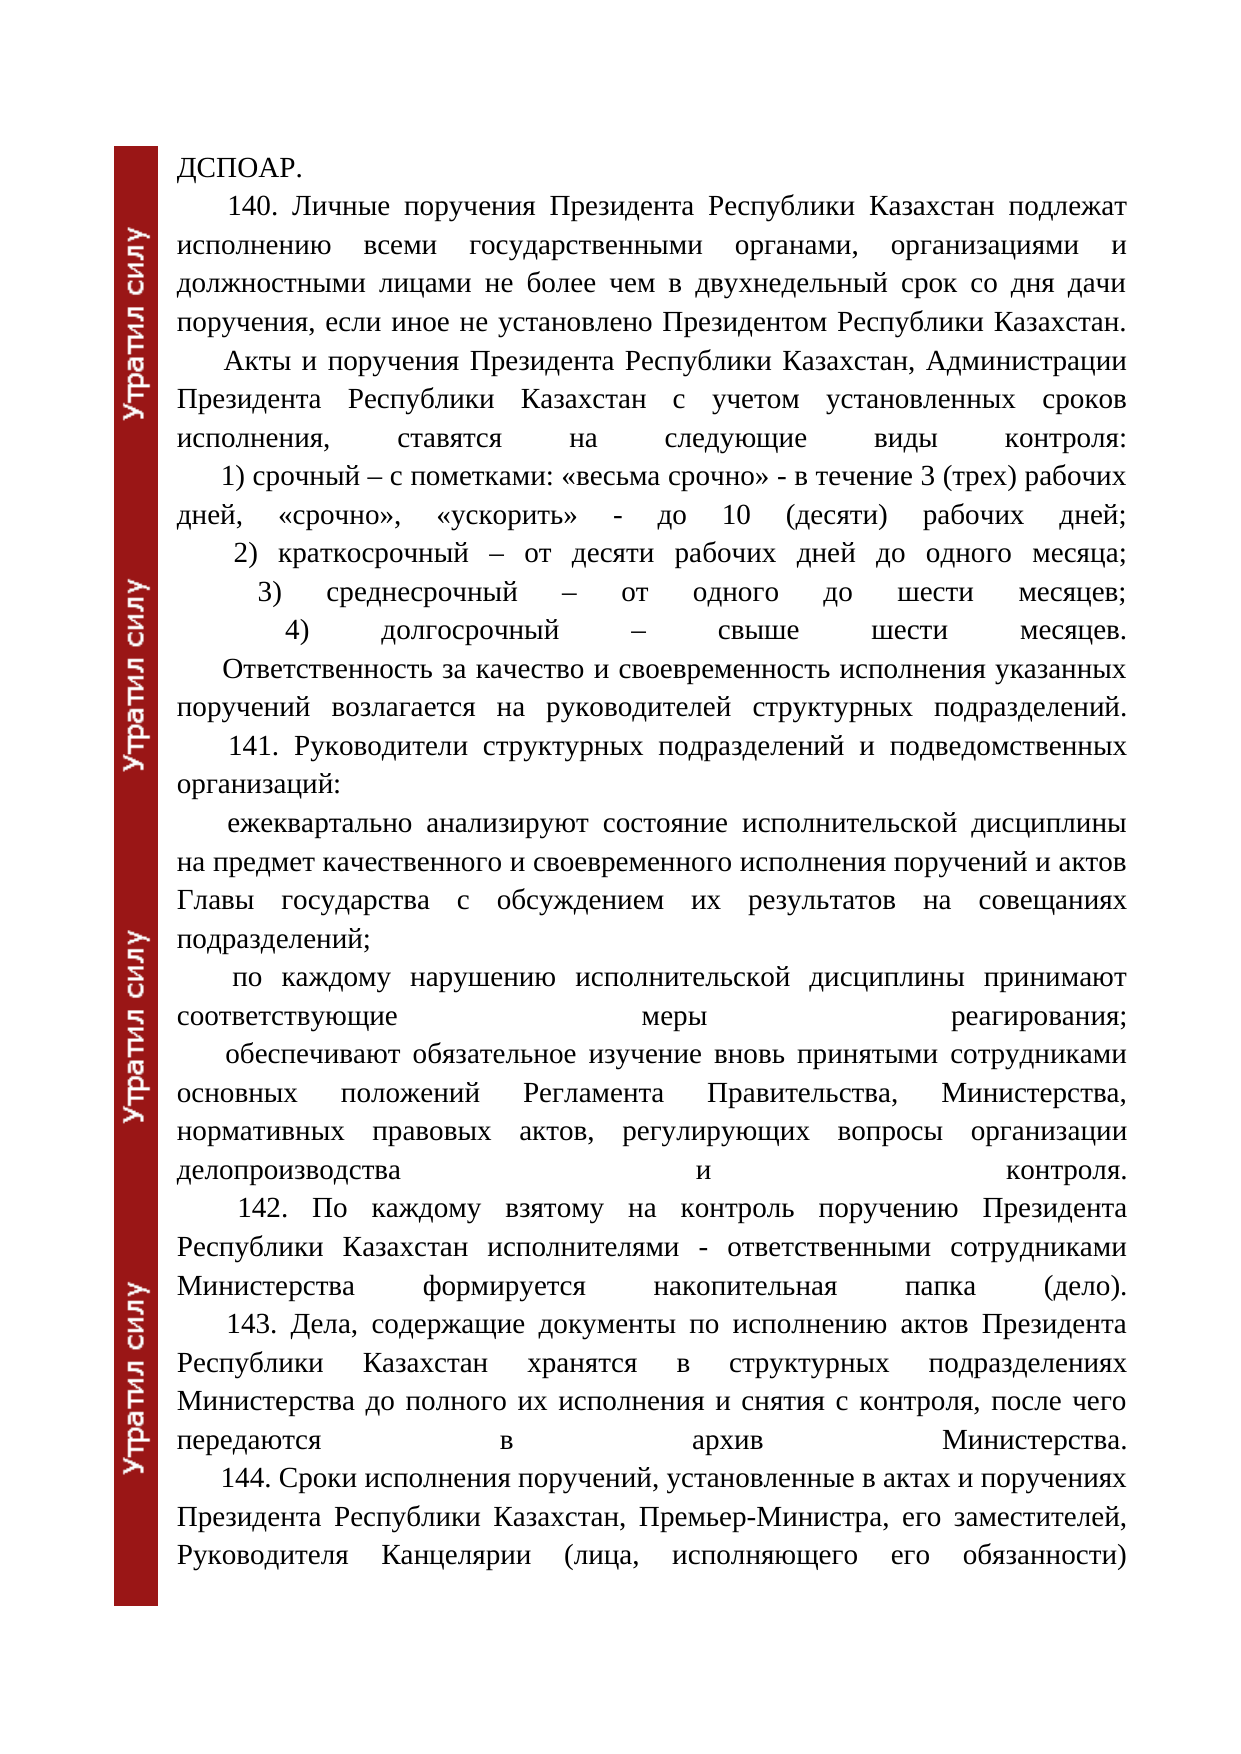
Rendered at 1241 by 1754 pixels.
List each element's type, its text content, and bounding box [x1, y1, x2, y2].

picture [114, 146, 158, 150]
picture [114, 1571, 158, 1606]
